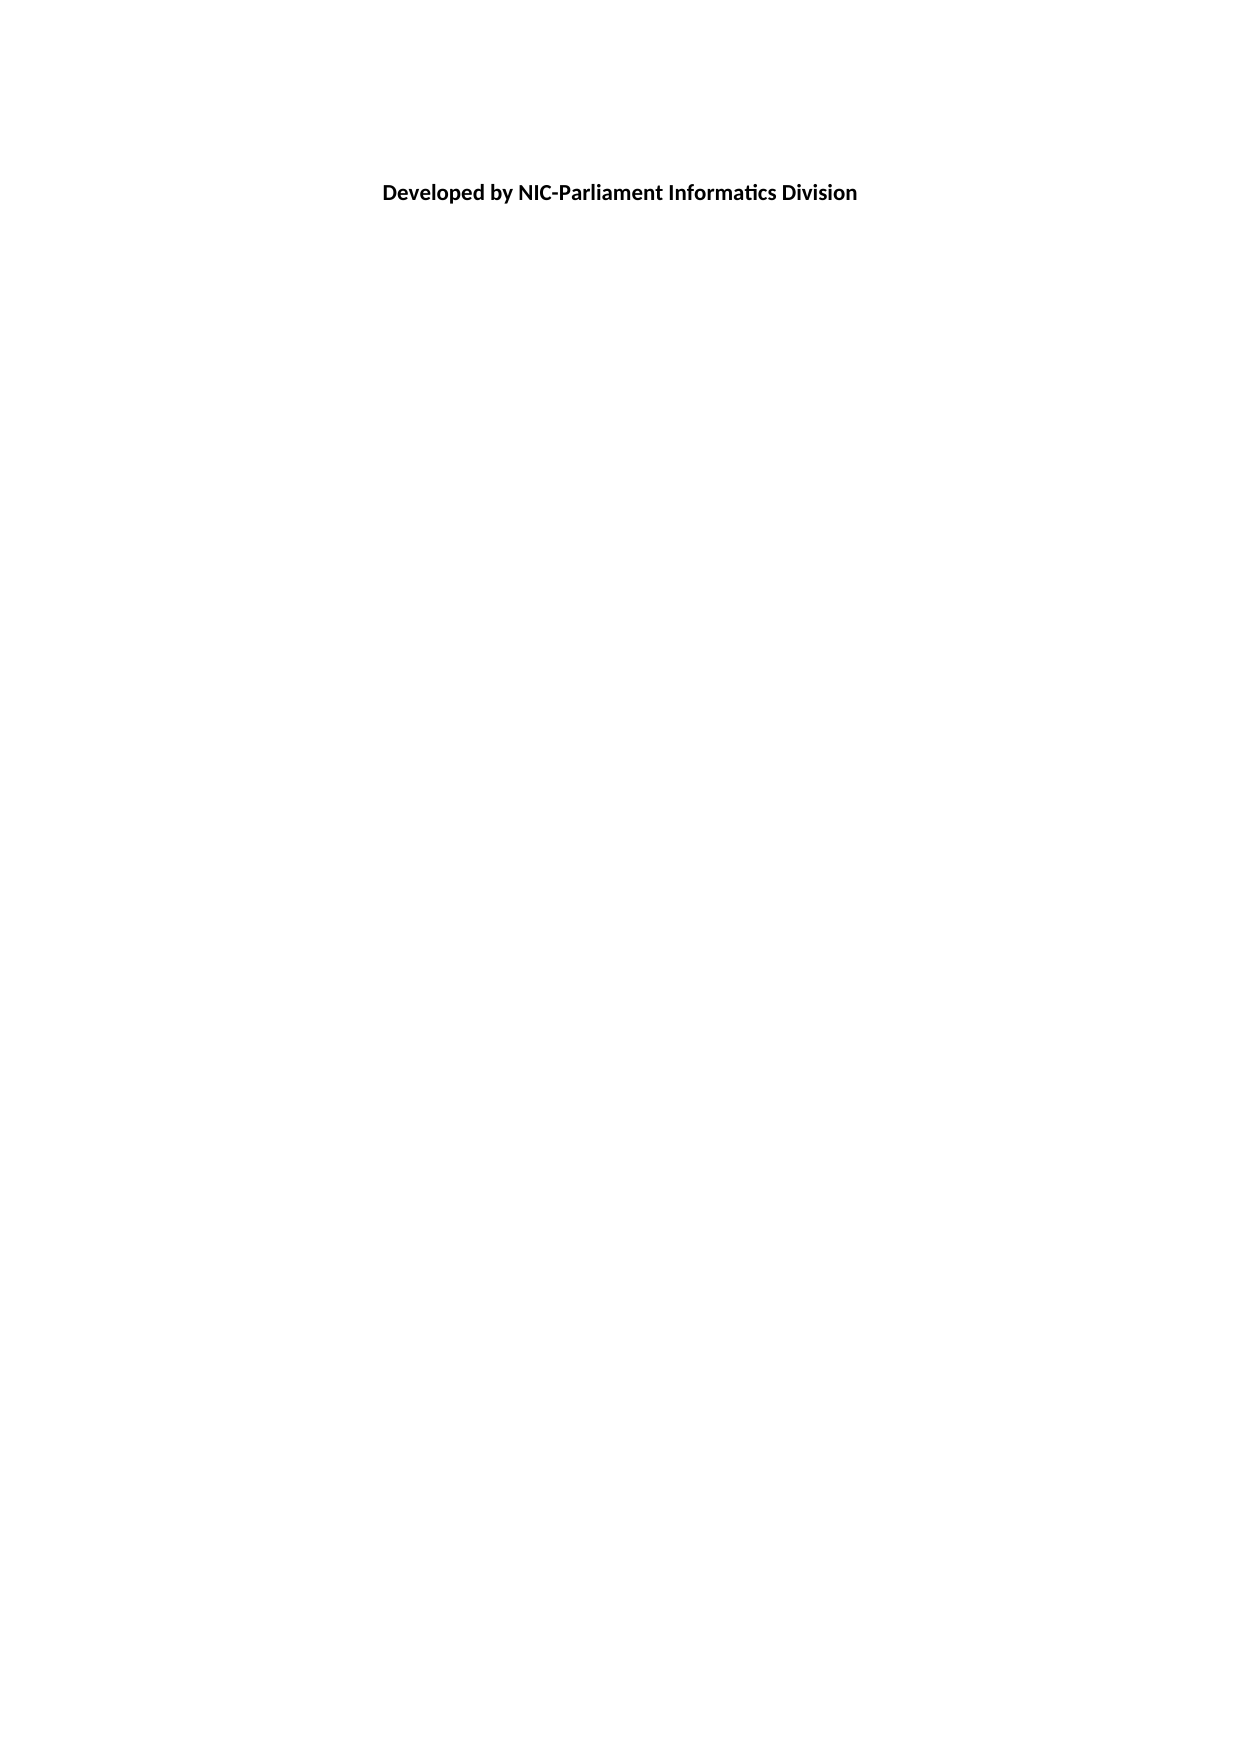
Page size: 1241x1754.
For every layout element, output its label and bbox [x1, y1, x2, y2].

text [150, 150, 1090, 206]
